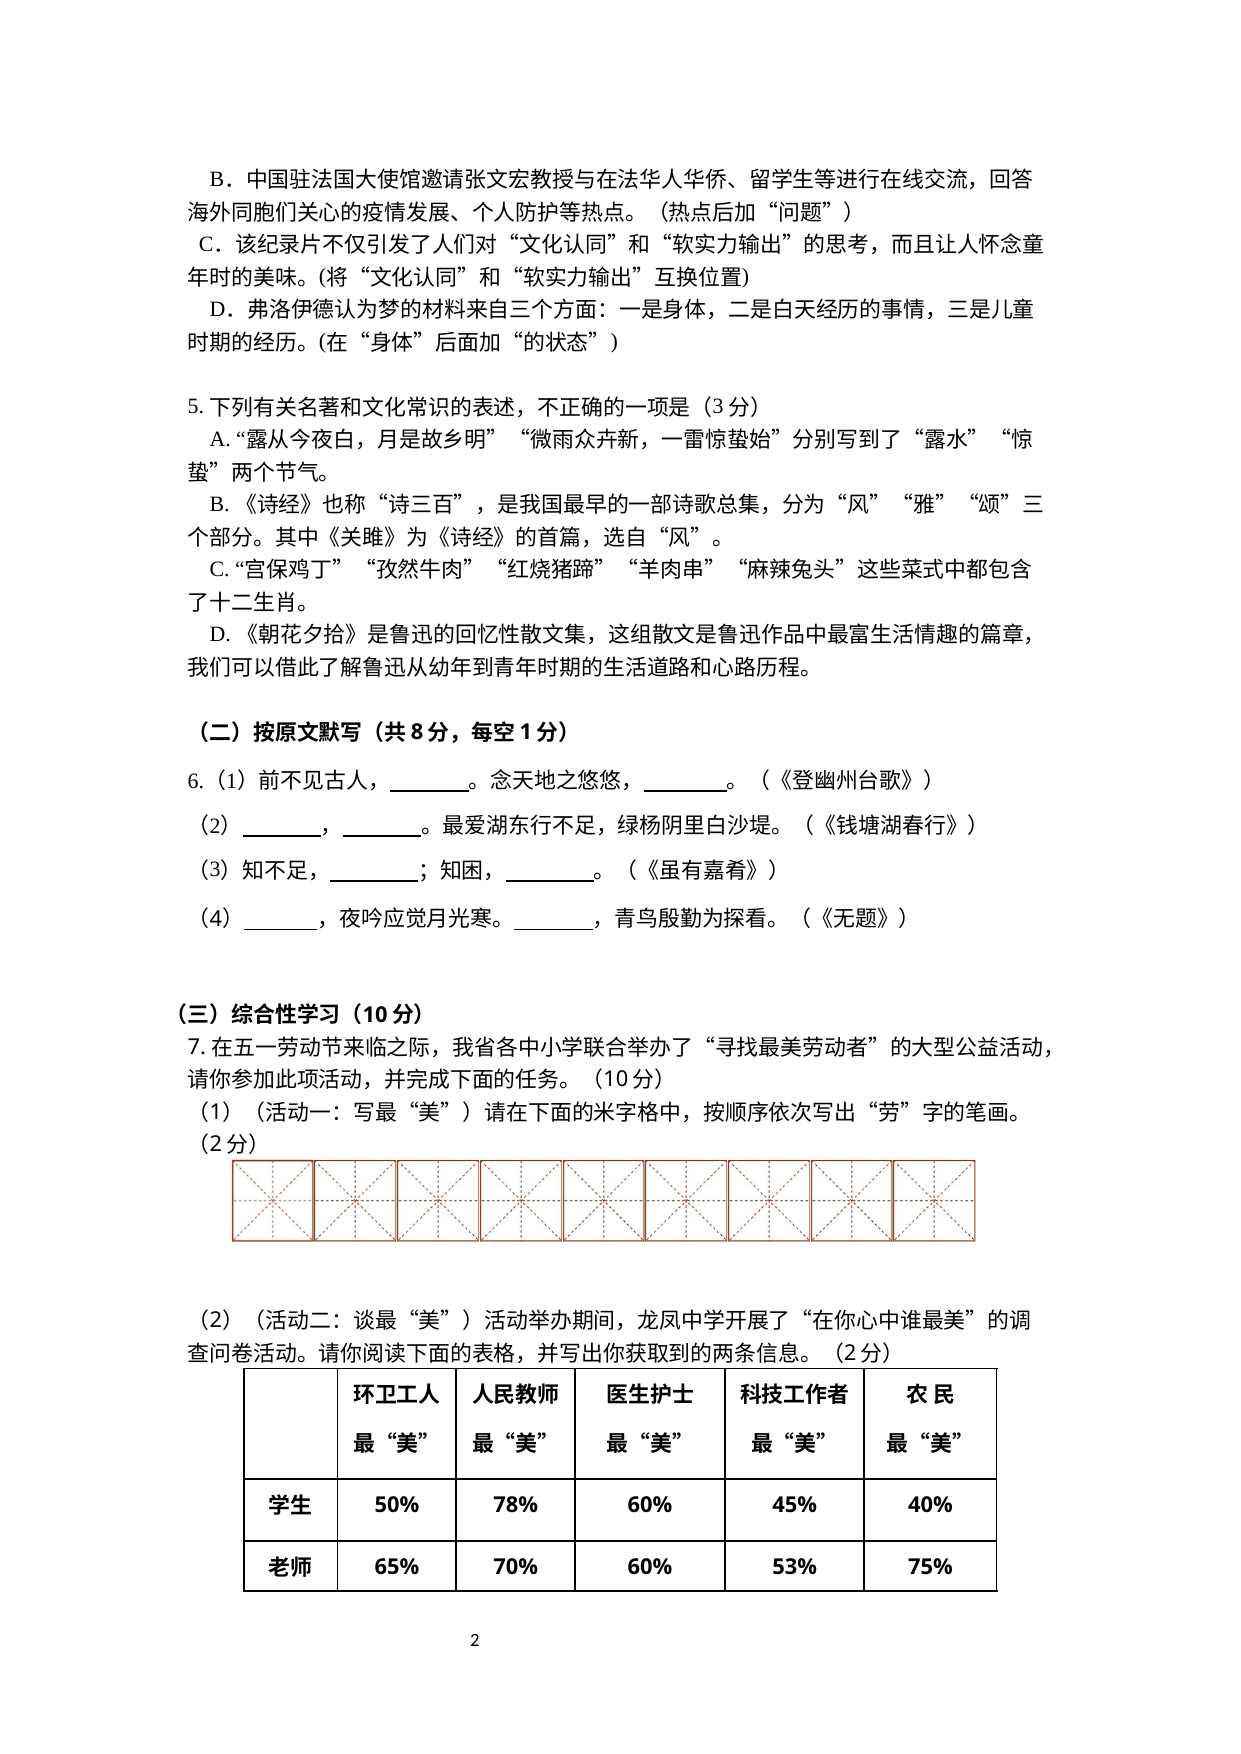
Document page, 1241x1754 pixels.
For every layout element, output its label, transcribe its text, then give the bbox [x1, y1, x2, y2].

table_cell 75% [865, 1542, 996, 1590]
table_header 人民教师 最“美” [457, 1369, 574, 1478]
table_cell 45% [726, 1480, 863, 1540]
table_cell 60% [576, 1480, 724, 1540]
text A. “露从今夜白，月是故乡明”“微雨众卉新，一雷惊蛰始”分别写到了“露水”“惊蛰”两个节气。 [187, 422, 1053, 487]
text C. “宫保鸡丁”“孜然牛肉”“红烧猪蹄”“羊肉串”“麻辣兔头”这些菜式中都包含了十二生肖。 [187, 552, 1053, 617]
text 7. 在五一劳动节来临之际，我省各中小学联合举办了“寻找最美劳动者”的大型公益活动，请你参加此项活动，并完成下面的任务。（10分） [187, 1029, 1053, 1094]
list （三）综合性学习（10分） [166, 997, 1053, 1029]
table_cell 65% [338, 1542, 455, 1590]
table_cell 53% [726, 1542, 863, 1590]
text D．弗洛伊德认为梦的材料来自三个方面：一是身体，二是白天经历的事情，三是儿童时期的经历。(在“身体”后面加“的状态”) [187, 292, 1053, 357]
list 下列有关名著和文化常识的表述，不正确的一项是（3分） [187, 389, 1053, 422]
text （3）知不足， ；知困， 。（《虽有嘉肴》） [187, 853, 1053, 885]
table_cell 60% [576, 1542, 724, 1590]
table_cell 50% [338, 1480, 455, 1540]
table_header 科技工作者 最“美” [726, 1369, 863, 1478]
text B. 《诗经》也称“诗三百”，是我国最早的一部诗歌总集，分为“风”“雅”“颂”三个部分。其中《关雎》为《诗经》的首篇，选自“风”。 [187, 487, 1053, 552]
list 按原文默写（共8分，每空1分） [187, 714, 1053, 747]
text （2）（活动二：谈最“美”）活动举办期间，龙凤中学开展了“在你心中谁最美”的调查问卷活动。请你阅读下面的表格，并写出你获取到的两条信息。（2分） [187, 1303, 1053, 1368]
table_cell 70% [457, 1542, 574, 1590]
picture [231, 1159, 976, 1242]
table_cell 老师 [245, 1542, 337, 1590]
table_cell 学生 [245, 1480, 337, 1540]
text D. 《朝花夕拾》是鲁迅的回忆性散文集，这组散文是鲁迅作品中最富生活情趣的篇章，我们可以借此了解鲁迅从幼年到青年时期的生活道路和心路历程。 [187, 617, 1053, 682]
table_header [245, 1369, 337, 1478]
text B．中国驻法国大使馆邀请张文宏教授与在法华人华侨、留学生等进行在线交流，回答海外同胞们关心的疫情发展、个人防护等热点。（热点后加“问题”） C．该纪录片不仅引发了人们对“文化认同”和“软实力输出”的思考，而且让人怀念童年时的美味。(将“文化认同”和“软实力输出”互换位置) [187, 162, 1053, 292]
list 6.（1）前不见古人， 。念天地之悠悠， 。（《登幽州台歌》） [187, 763, 1053, 795]
table_cell 78% [457, 1480, 574, 1540]
text （1）（活动一：写最“美”）请在下面的米字格中，按顺序依次写出“劳”字的笔画。（2分） [187, 1094, 1053, 1159]
list （2） ， 。最爱湖东行不足，绿杨阴里白沙堤。（《钱塘湖春行》） [187, 808, 1053, 840]
table_header 农 民 最“美” [865, 1369, 996, 1478]
table_cell 40% [865, 1480, 996, 1540]
table_header 医生护士 最“美” [576, 1369, 724, 1478]
table_header 环卫工人 最“美” [338, 1369, 455, 1478]
text （4） ，夜吟应觉月光寒。 ，青鸟殷勤为探看。（《无题》） [187, 901, 1053, 934]
